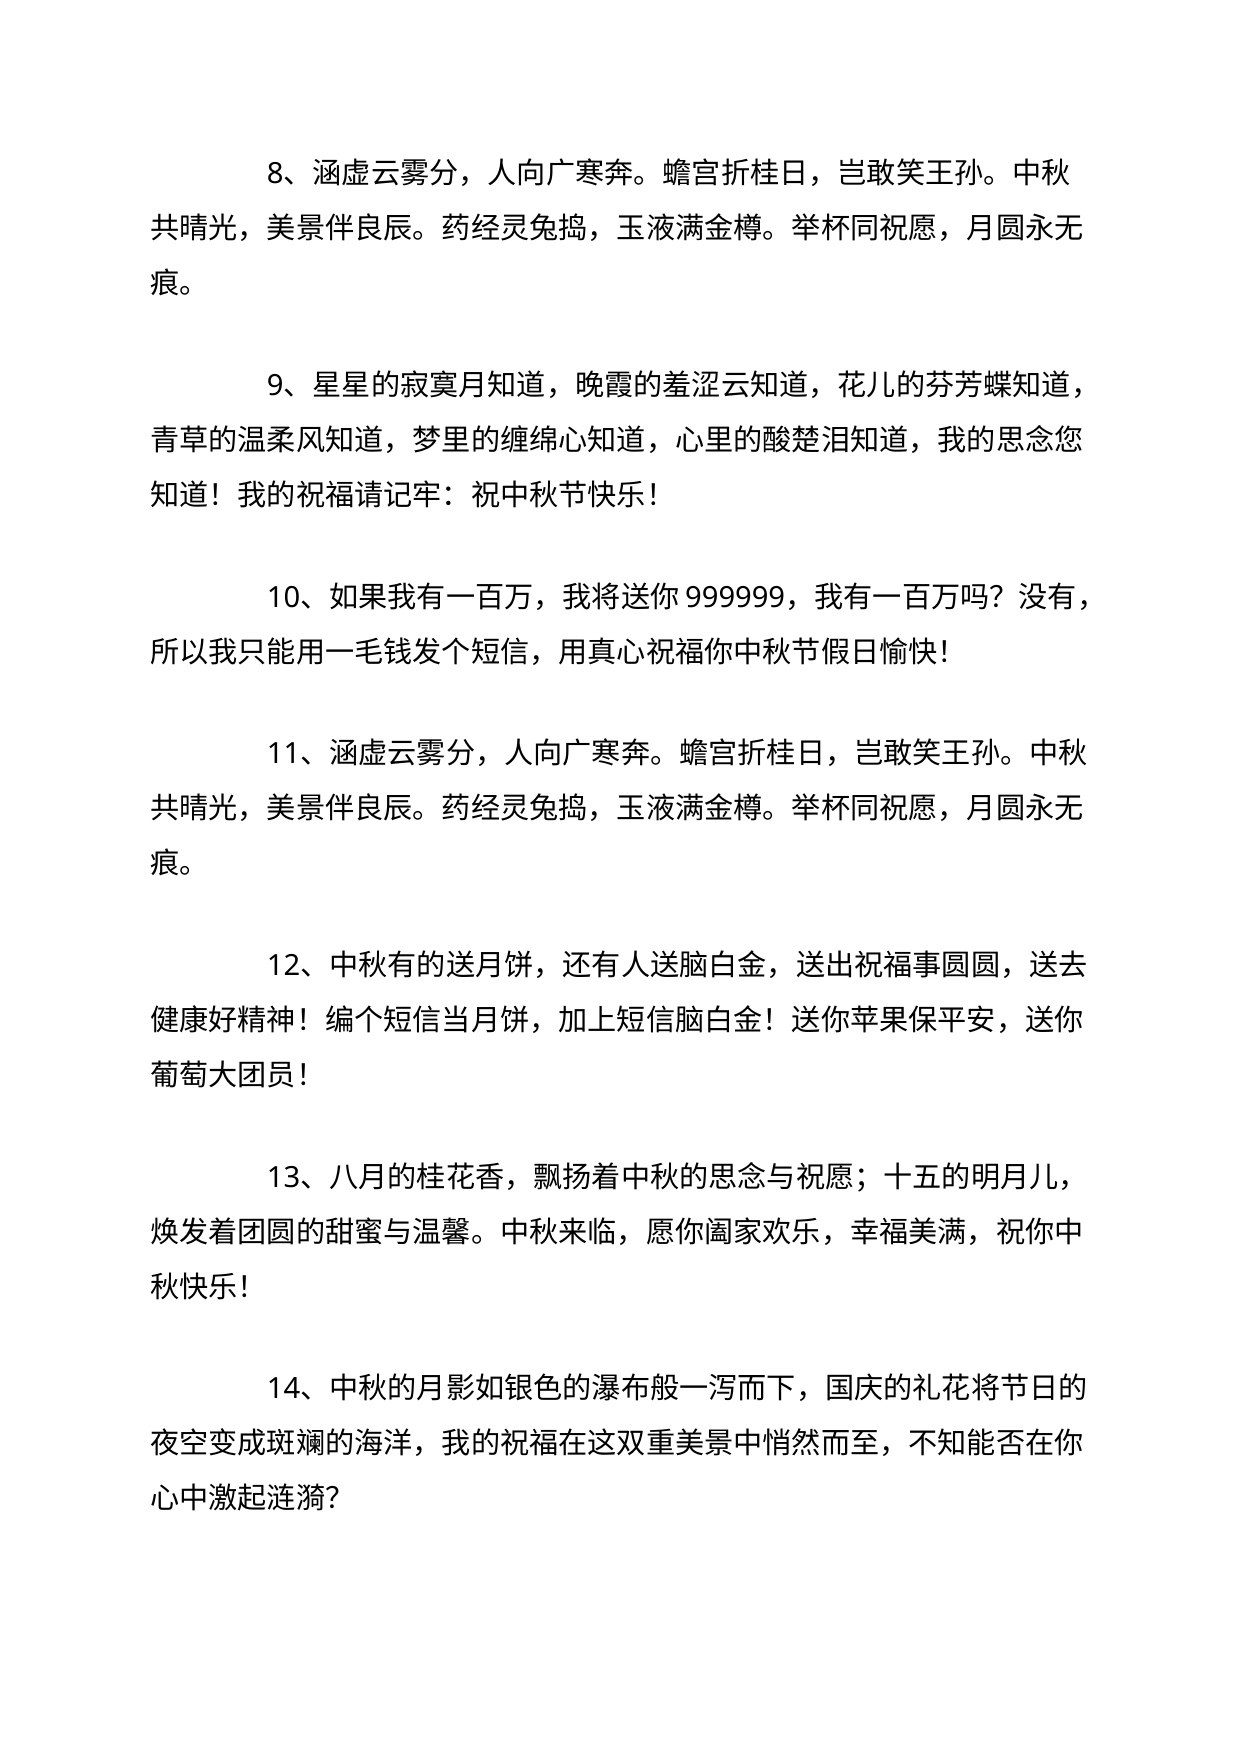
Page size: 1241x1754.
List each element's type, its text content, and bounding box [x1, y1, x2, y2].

text 10、如果我有一百万，我将送你999999，我有一百万吗？没有，所以我只能用一毛钱发个短信，用真心祝福你中秋节假日愉快！ [150, 573, 1090, 671]
text 8、涵虚云雾分，人向广寒奔。蟾宫折桂日，岂敢笑王孙。中秋共晴光，美景伴良辰。药经灵兔捣，玉液满金樽。举杯同祝愿，月圆永无痕。 [150, 150, 1090, 302]
text 11、涵虚云雾分，人向广寒奔。蟾宫折桂日，岂敢笑王孙。中秋共晴光，美景伴良辰。药经灵兔捣，玉液满金樽。举杯同祝愿，月圆永无痕。 [150, 730, 1090, 882]
text 13、八月的桂花香，飘扬着中秋的思念与祝愿；十五的明月儿，焕发着团圆的甜蜜与温馨。中秋来临，愿你阖家欢乐，幸福美满，祝你中秋快乐！ [150, 1153, 1090, 1306]
text 12、中秋有的送月饼，还有人送脑白金，送出祝福事圆圆，送去健康好精神！编个短信当月饼，加上短信脑白金！送你苹果保平安，送你葡萄大团员！ [150, 942, 1090, 1094]
text 14、中秋的月影如银色的瀑布般一泻而下，国庆的礼花将节日的夜空变成斑斓的海洋，我的祝福在这双重美景中悄然而至，不知能否在你心中激起涟漪？ [150, 1365, 1090, 1517]
text 9、星星的寂寞月知道，晚霞的羞涩云知道，花儿的芬芳蝶知道，青草的温柔风知道，梦里的缠绵心知道，心里的酸楚泪知道，我的思念您知道！我的祝福请记牢：祝中秋节快乐！ [150, 362, 1090, 514]
